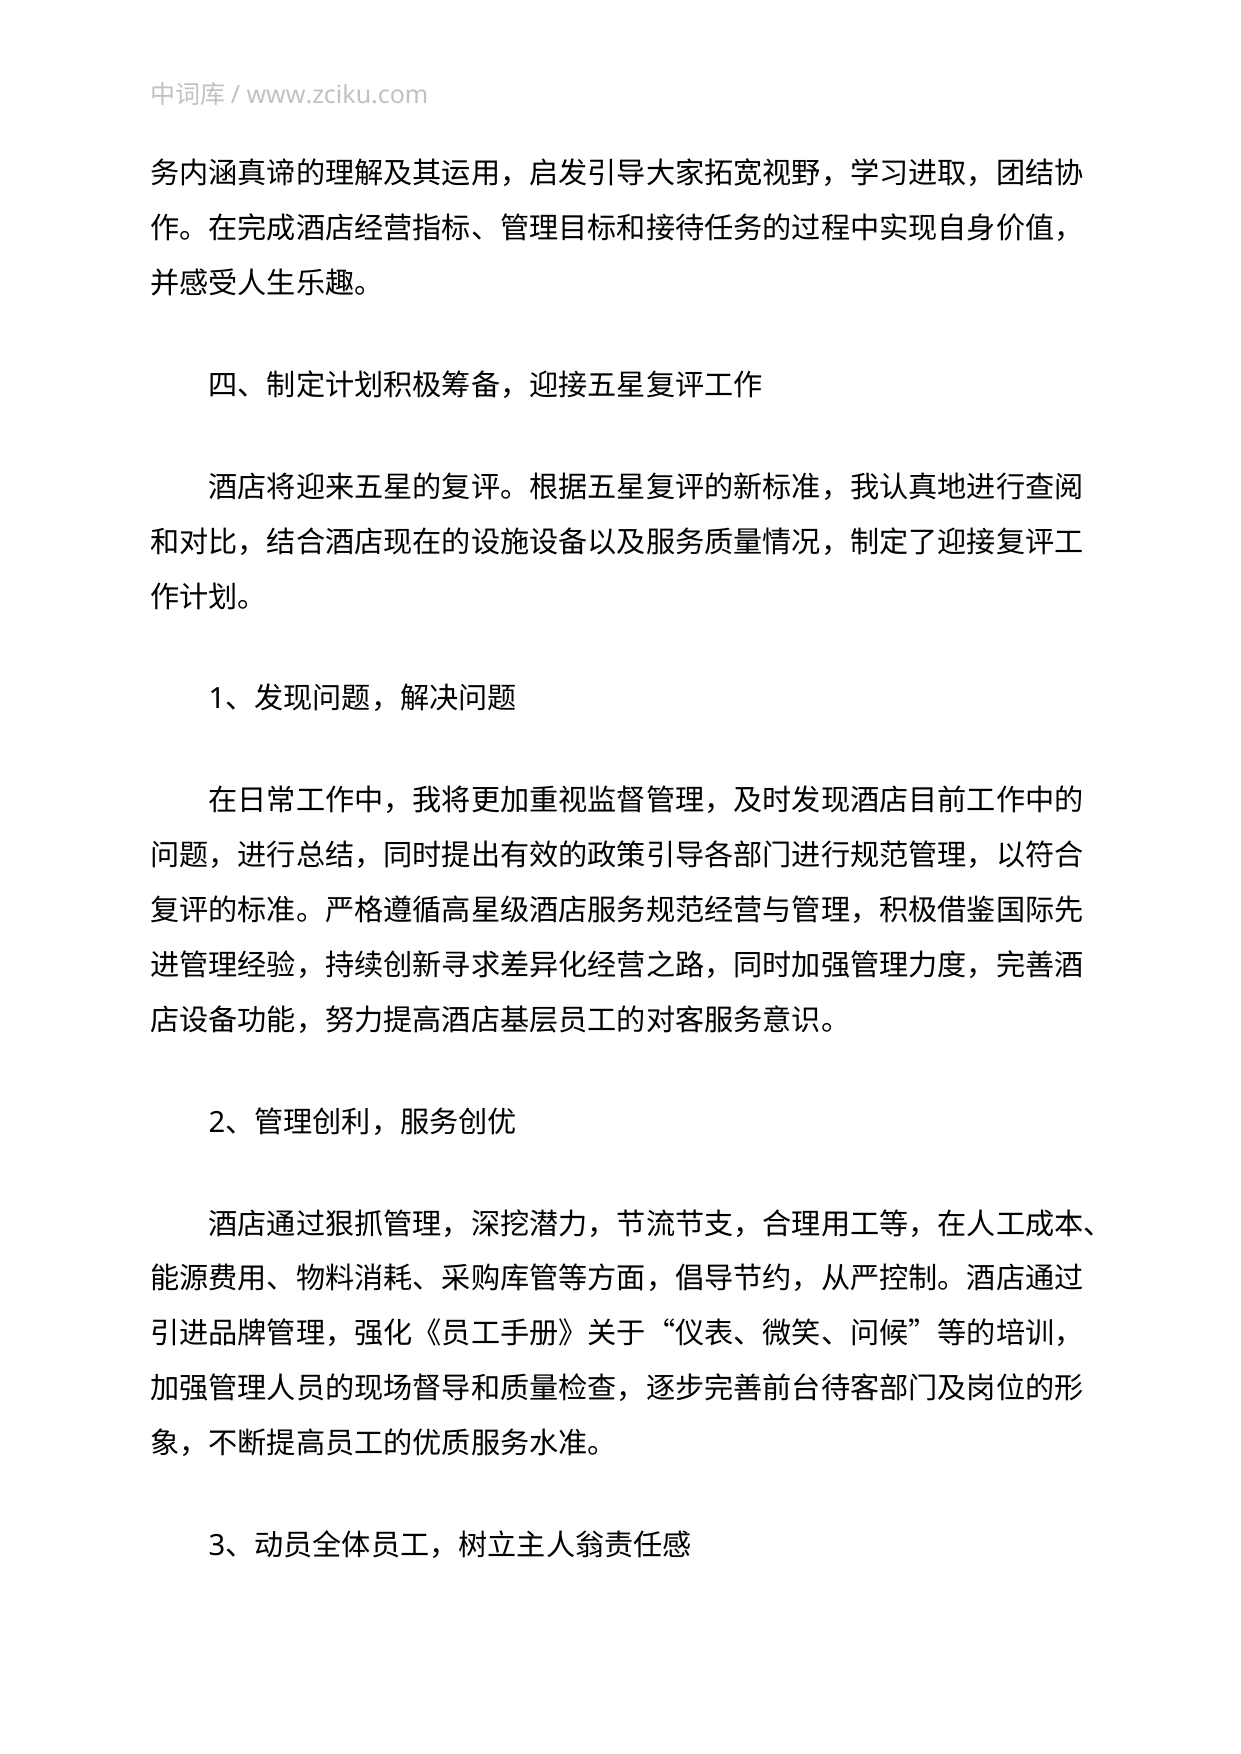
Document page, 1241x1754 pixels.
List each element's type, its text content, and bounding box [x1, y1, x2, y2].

text 2、管理创利，服务创优 [150, 1098, 1090, 1141]
text 酒店通过狠抓管理，深挖潜力，节流节支，合理用工等，在人工成本、能源费用、物料消耗、采购库管等方面，倡导节约，从严控制。酒店通过引进品牌管理，强化《员工手册》关于“仪表、微笑、问候”等的培训，加强管理人员的现场督导和质量检查，逐步完善前台待客部门及岗位的形象，不断提高员工的优质服务水准。 [150, 1200, 1090, 1462]
text 酒店将迎来五星的复评。根据五星复评的新标准，我认真地进行查阅和对比，结合酒店现在的设施设备以及服务质量情况，制定了迎接复评工作计划。 [150, 463, 1090, 615]
text 四、制定计划积极筹备，迎接五星复评工作 [150, 362, 1090, 404]
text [150, 150, 1090, 302]
text 在日常工作中，我将更加重视监督管理，及时发现酒店目前工作中的问题，进行总结，同时提出有效的政策引导各部门进行规范管理，以符合复评的标准。严格遵循高星级酒店服务规范经营与管理，积极借鉴国际先进管理经验，持续创新寻求差异化经营之路，同时加强管理力度，完善酒店设备功能，努力提高酒店基层员工的对客服务意识。 [150, 777, 1090, 1039]
text 1、发现问题，解决问题 [150, 675, 1090, 717]
text 3、动员全体员工，树立主人翁责任感 [150, 1522, 1090, 1564]
